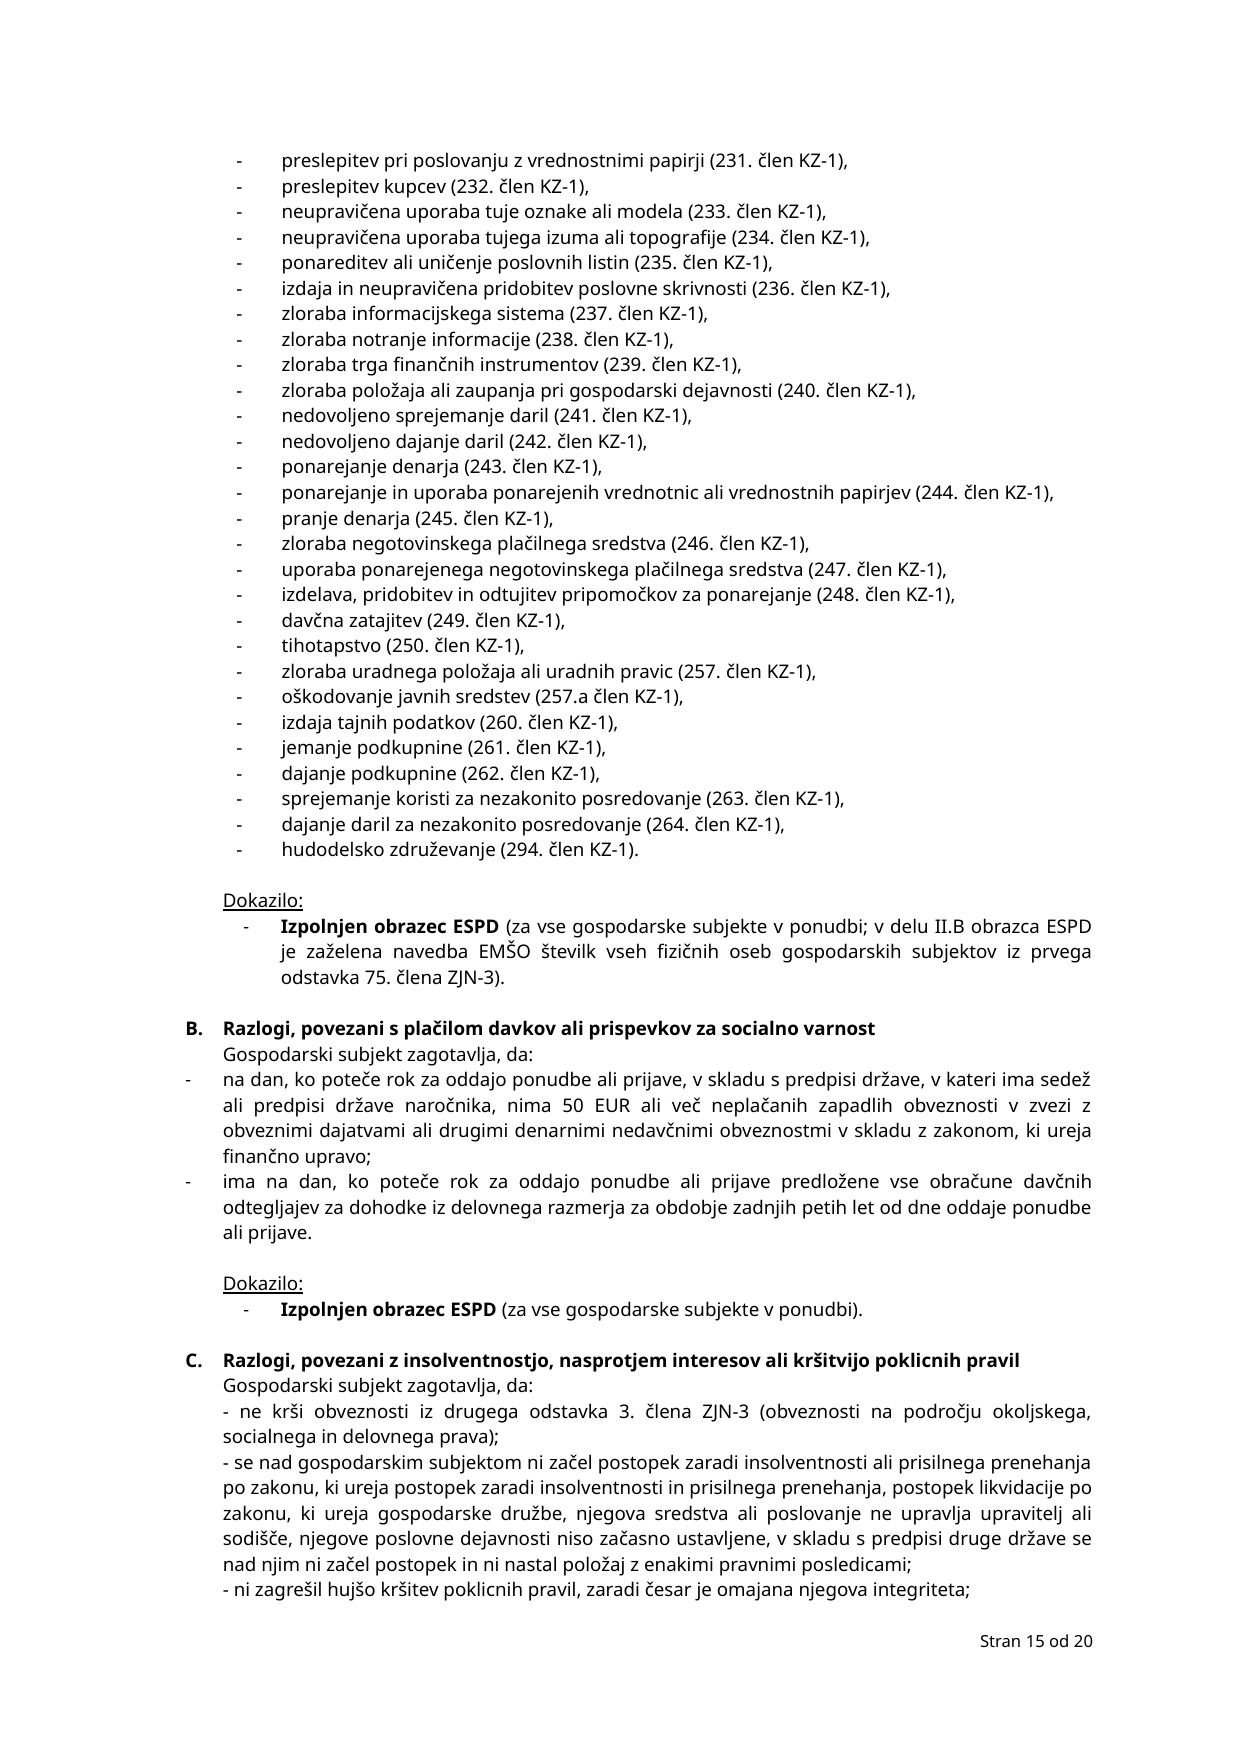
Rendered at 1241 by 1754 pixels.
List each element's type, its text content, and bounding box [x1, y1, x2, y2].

text - zloraba informacijskega sistema (237. člen KZ-1), [236, 301, 1093, 326]
text - ponarejanje in uporaba ponarejenih vrednotnic ali vrednostnih papirjev (244. člen KZ-1), [236, 479, 1093, 505]
text - zloraba trga finančnih instrumentov (239. člen KZ-1), [236, 352, 1093, 377]
text - ne krši obveznosti iz drugega odstavka 3. člena ZJN-3 (obveznosti na področju okoljskega, socialnega in delovnega prava); [223, 1398, 1093, 1449]
text - neupravičena uporaba tujega izuma ali topografije (234. člen KZ-1), [236, 224, 1093, 250]
text - izdaja in neupravičena pridobitev poslovne skrivnosti (236. člen KZ-1), [236, 275, 1093, 301]
text - nedovoljeno sprejemanje daril (241. člen KZ-1), [236, 403, 1093, 428]
text - davčna zatajitev (249. člen KZ-1), [236, 607, 1093, 632]
text - zloraba notranje informacije (238. člen KZ-1), [236, 326, 1093, 352]
list na dan, ko poteče rok za oddajo ponudbe ali prijave, v skladu s predpisi države, v kateri ima sedež ali predpisi države naročnika, nima 50 EUR ali več neplačanih zapadlih obveznosti v zvezi z obveznimi dajatvami ali drugimi denarnimi nedavčnimi obveznostmi v skladu z zakonom, ki ureja finančno upravo; [185, 1066, 1093, 1168]
text - jemanje podkupnine (261. člen KZ-1), [236, 734, 1093, 760]
text - ponareditev ali uničenje poslovnih listin (235. člen KZ-1), [236, 250, 1093, 275]
text - tihotapstvo (250. člen KZ-1), [236, 632, 1093, 658]
text Dokazilo: [223, 888, 1093, 913]
text - dajanje daril za nezakonito posredovanje (264. člen KZ-1), [236, 811, 1093, 837]
text - zloraba uradnega položaja ali uradnih pravic (257. člen KZ-1), [236, 658, 1093, 683]
text - hudodelsko združevanje (294. člen KZ-1). [236, 837, 1093, 862]
text - neupravičena uporaba tuje oznake ali modela (233. člen KZ-1), [236, 199, 1093, 224]
list Izpolnjen obrazec ESPD (za vse gospodarske subjekte v ponudbi; v delu II.B obrazca ESPD je zaželena navedba EMŠO številk vseh fizičnih oseb gospodarskih subjektov iz prvega odstavka 75. člena ZJN-3). [243, 913, 1093, 990]
list ima na dan, ko poteče rok za oddajo ponudbe ali prijave predložene vse obračune davčnih odtegljajev za dohodke iz delovnega razmerja za obdobje zadnjih petih let od dne oddaje ponudbe ali prijave. [185, 1168, 1093, 1245]
list Razlogi, povezani z insolventnostjo, nasprotjem interesov ali kršitvijo poklicnih pravil [185, 1347, 1092, 1373]
text - se nad gospodarskim subjektom ni začel postopek zaradi insolventnosti ali prisilnega prenehanja po zakonu, ki ureja postopek zaradi insolventnosti in prisilnega prenehanja, postopek likvidacije po zakonu, ki ureja gospodarske družbe, njegova sredstva ali poslovanje ne upravlja upravitelj ali sodišče, njegove poslovne dejavnosti niso začasno ustavljene, v skladu s predpisi druge države se nad njim ni začel postopek in ni nastal položaj z enakimi pravnimi posledicami; [223, 1449, 1093, 1577]
text - zloraba negotovinskega plačilnega sredstva (246. člen KZ-1), [236, 530, 1093, 556]
text - ponarejanje denarja (243. člen KZ-1), [236, 454, 1093, 479]
text - oškodovanje javnih sredstev (257.a člen KZ-1), [236, 683, 1093, 709]
text - sprejemanje koristi za nezakonito posredovanje (263. člen KZ-1), [236, 786, 1093, 811]
text - preslepitev pri poslovanju z vrednostnimi papirji (231. člen KZ-1), [236, 148, 1093, 173]
text - izdelava, pridobitev in odtujitev pripomočkov za ponarejanje (248. člen KZ-1), [236, 581, 1093, 607]
list Razlogi, povezani s plačilom davkov ali prispevkov za socialno varnost [185, 1015, 1092, 1041]
text - pranje denarja (245. člen KZ-1), [236, 505, 1093, 530]
text - izdaja tajnih podatkov (260. člen KZ-1), [236, 709, 1093, 734]
text Dokazilo: [223, 1271, 1093, 1296]
text Gospodarski subjekt zagotavlja, da: [223, 1041, 1093, 1066]
list Izpolnjen obrazec ESPD (za vse gospodarske subjekte v ponudbi). [243, 1296, 1093, 1322]
text - uporaba ponarejenega negotovinskega plačilnega sredstva (247. člen KZ-1), [236, 556, 1093, 581]
text - nedovoljeno dajanje daril (242. člen KZ-1), [236, 428, 1093, 454]
text - preslepitev kupcev (232. člen KZ-1), [236, 173, 1093, 199]
text - zloraba položaja ali zaupanja pri gospodarski dejavnosti (240. člen KZ-1), [236, 377, 1093, 403]
text - ni zagrešil hujšo kršitev poklicnih pravil, zaradi česar je omajana njegova integriteta; [223, 1577, 1093, 1602]
text - dajanje podkupnine (262. člen KZ-1), [236, 760, 1093, 786]
text Gospodarski subjekt zagotavlja, da: [223, 1373, 1093, 1398]
